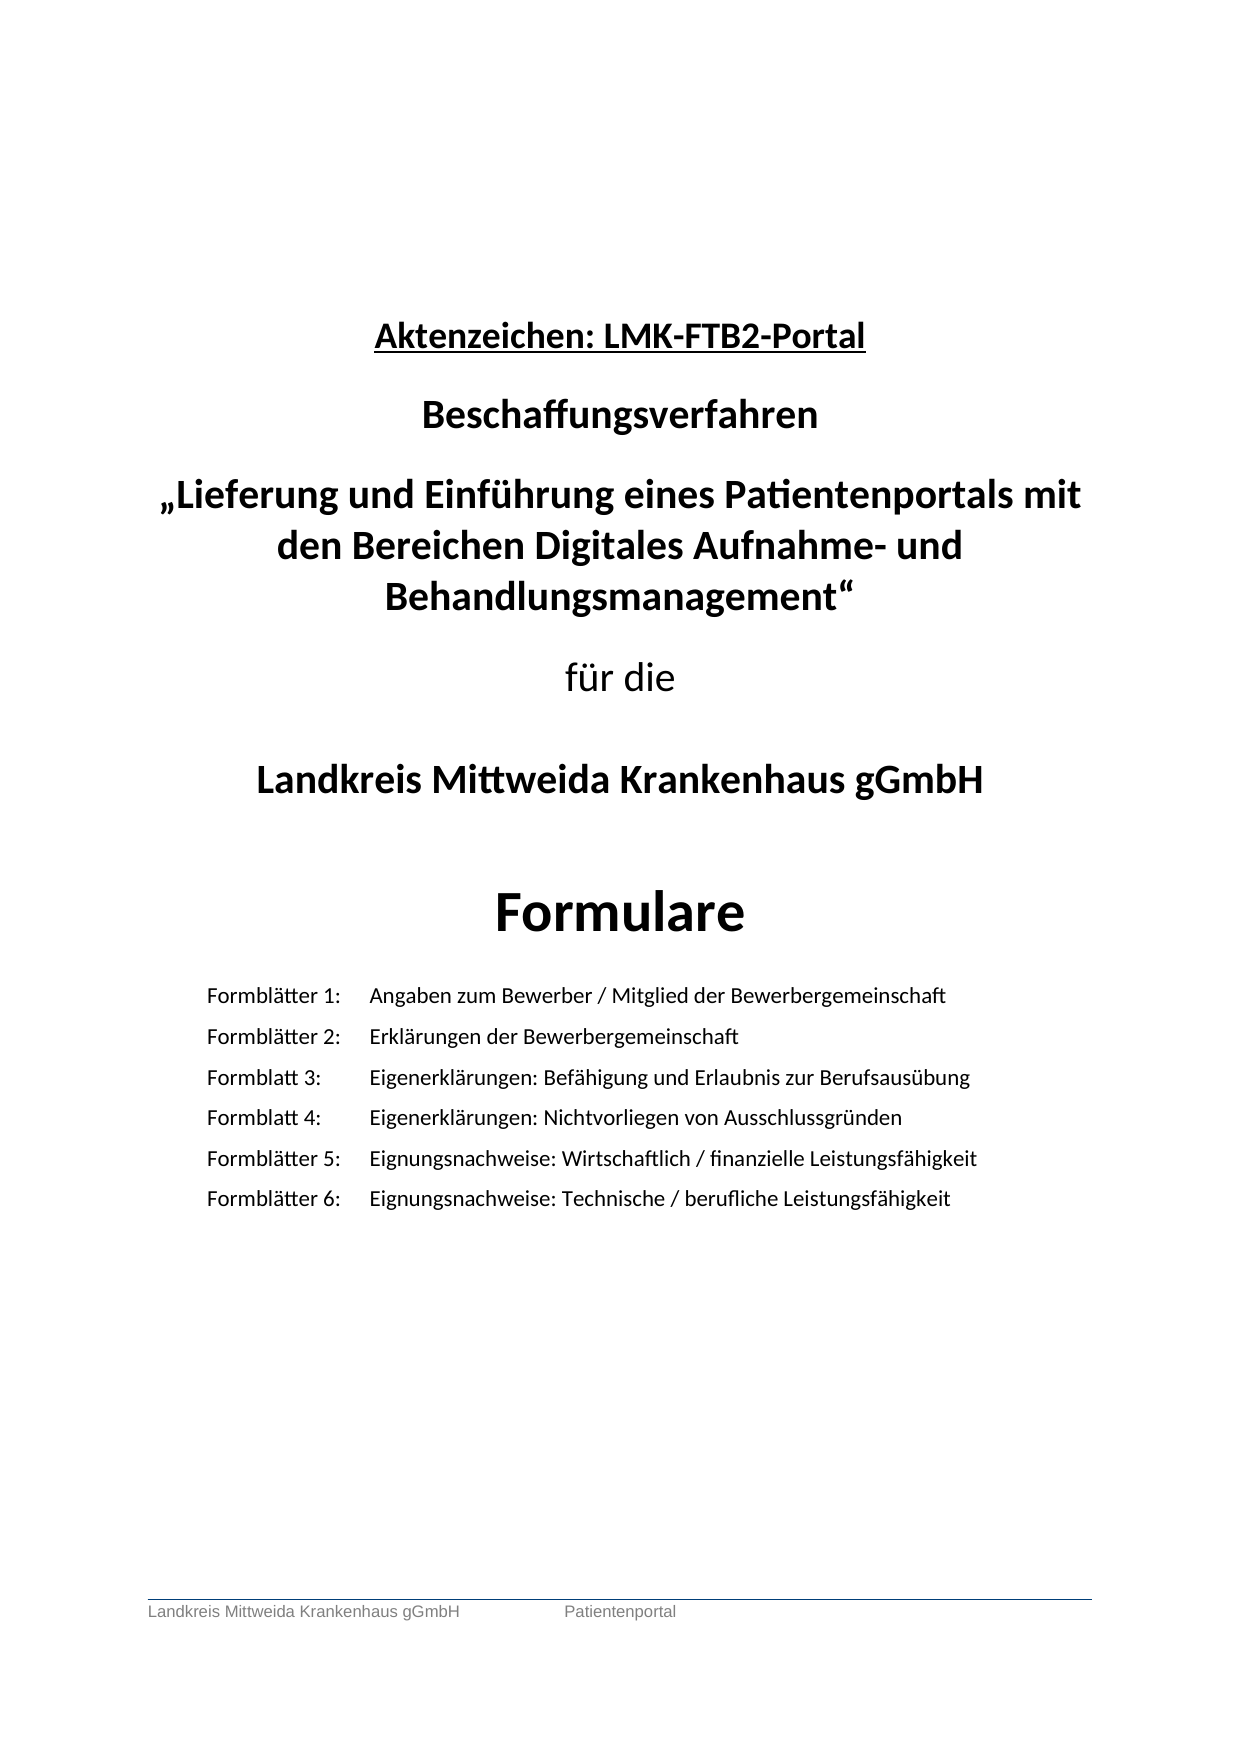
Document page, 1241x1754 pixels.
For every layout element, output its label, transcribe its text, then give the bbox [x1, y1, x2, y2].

text Formblätter 2: Erklärungen der Bewerbergemeinschaft [148, 1022, 1092, 1050]
title „Lieferung und Einführung eines Patientenportals mit den Bereichen Digitales Aufnahme- und Behandlungsmanagement“ [148, 468, 1092, 621]
text Formblatt 4: Eigenerklärungen: Nichtvorliegen von Ausschlussgründen [148, 1103, 1092, 1131]
text Formblätter 1: Angaben zum Bewerber / Mitglied der Bewerbergemeinschaft [148, 982, 1092, 1009]
text Formblätter 6: Eignungsnachweise: Technische / berufliche Leistungsfähigkeit [148, 1184, 1092, 1212]
text für die [148, 651, 1092, 702]
text Formblatt 3: Eigenerklärungen: Befähigung und Erlaubnis zur Berufsausübung [148, 1063, 1092, 1091]
text Formblätter 5: Eignungsnachweise: Wirtschaftlich / finanzielle Leistungsfähigkeit [148, 1144, 1092, 1172]
text Beschaffungsverfahren [148, 388, 1092, 438]
text Aktenzeichen: LMK-FTB2-Portal [148, 312, 1092, 358]
text Formulare [148, 875, 1092, 946]
text Landkreis Mittweida Krankenhaus gGmbH [148, 702, 1092, 803]
